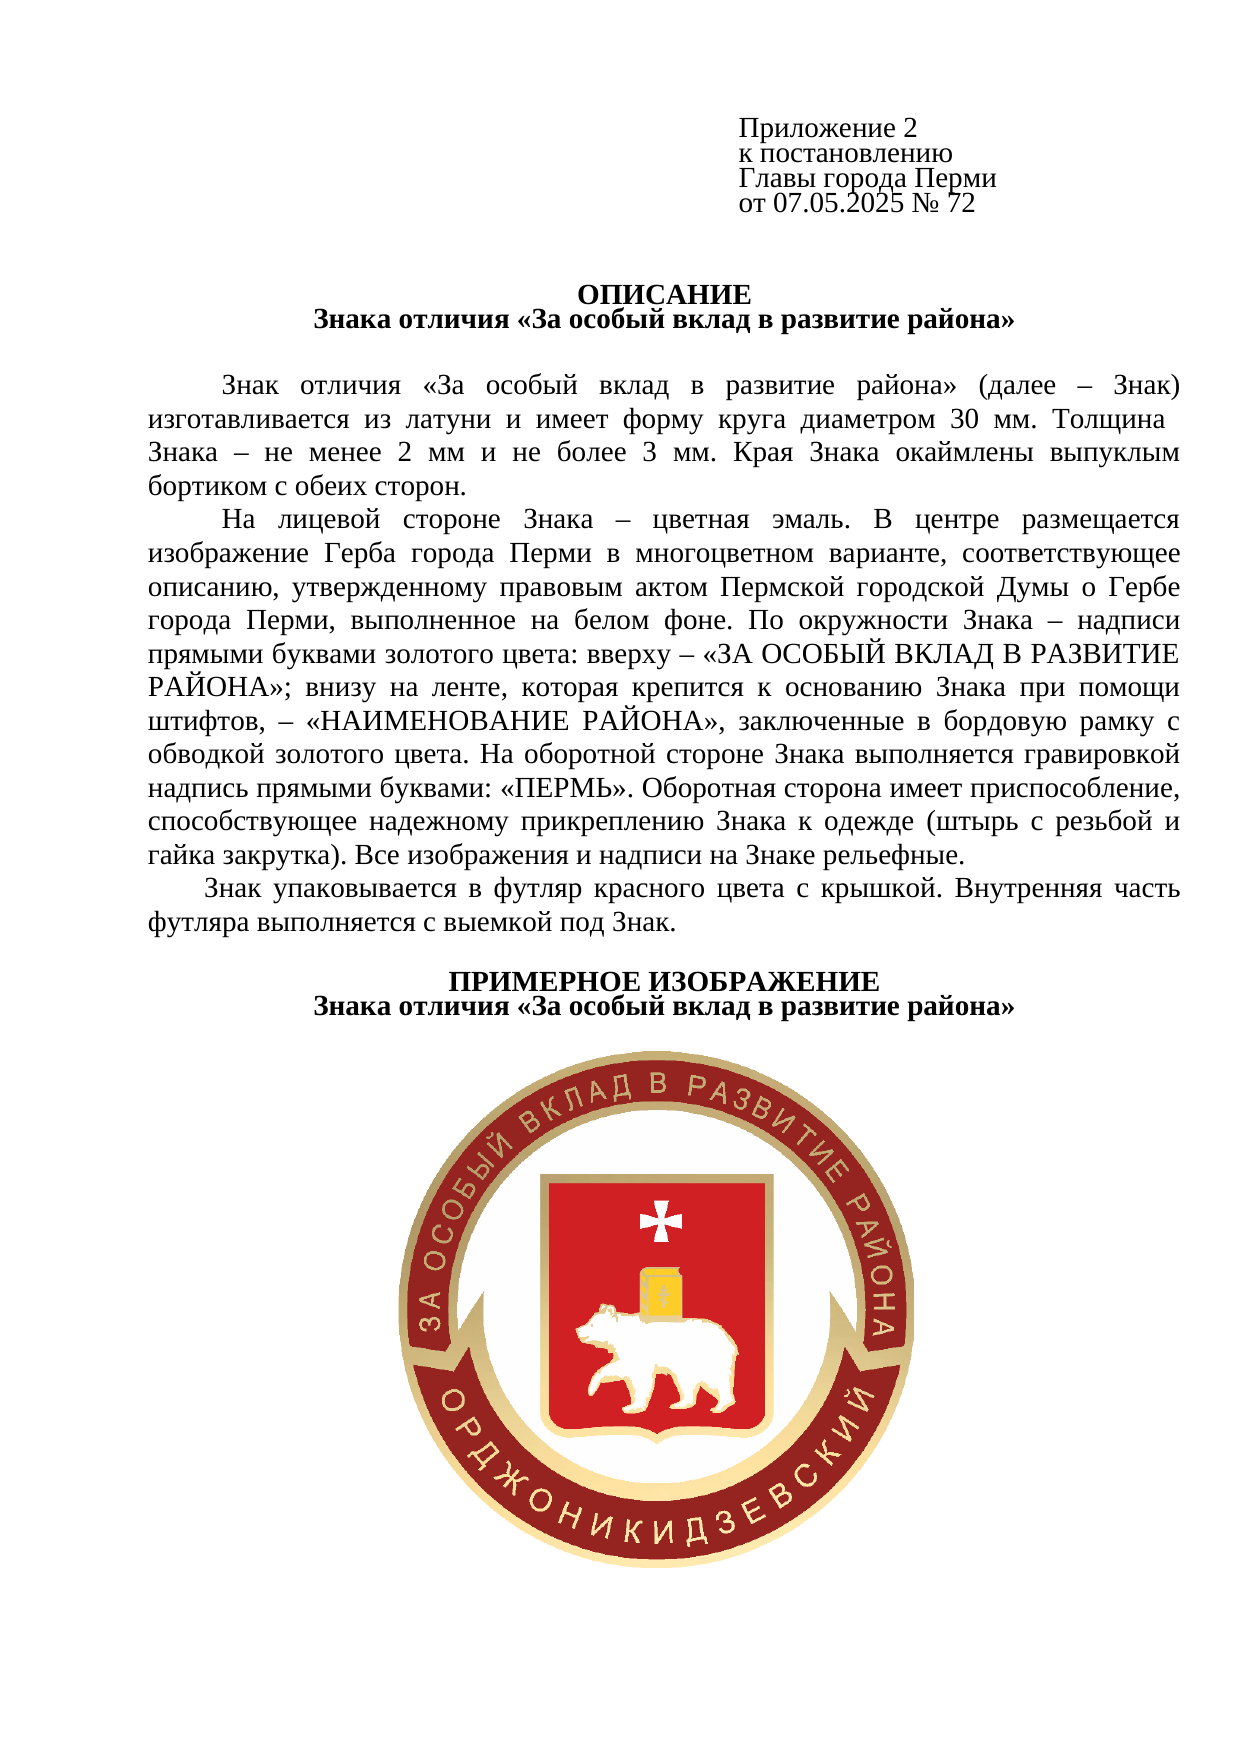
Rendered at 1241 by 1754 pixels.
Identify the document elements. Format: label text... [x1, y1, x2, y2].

text Приложение 2 [738, 118, 1181, 143]
picture [398, 1051, 914, 1568]
text Знак упаковывается в футляр красного цвета с крышкой. Внутренняя часть футляра выполняется с выемкой под Знак. [148, 871, 1181, 938]
text от 07.05.2025 № 72 [738, 192, 1181, 217]
text Главы города Перми [738, 168, 1181, 192]
text к постановлению [738, 143, 1181, 168]
text ОПИСАНИЕ [148, 284, 1181, 309]
text ПРИМЕРНОЕ ИЗОБРАЖЕНИЕ [148, 971, 1181, 996]
text На лицевой стороне Знака – цветная эмаль. В центре размещается изображение Герба города Перми в многоцветном варианте, соответствующее описанию, утвержденному правовым актом Пермской городской Думы о Гербе города Перми, выполненное на белом фоне. По окружности Знака – надписи прямыми буквами золотого цвета: вверху – «ЗА ОСОБЫЙ ВКЛАД В РАЗВИТИЕ РАЙОНА»; внизу на ленте, которая крепится к основанию Знака при помощи штифтов, – «НАИМЕНОВАНИЕ РАЙОНА», заключенные в бордовую рамку с обводкой золотого цвета. На оборотной стороне Знака выполняется гравировкой надпись прямыми буквами: «ПЕРМЬ». Оборотная сторона имеет приспособление, способствующее надежному прикреплению Знака к одежде (штырь с резьбой и гайка закрутка). Все изображения и надписи на Знаке рельефные. [148, 502, 1181, 871]
text Знака отличия «За особый вклад в развитие района» [148, 309, 1181, 334]
text Знака отличия «За особый вклад в развитие района» [148, 996, 1181, 1021]
text Знак отличия «За особый вклад в развитие района» (далее – Знак) изготавливается из латуни и имеет форму круга диаметром 30 мм. Толщина Знака – не менее 2 мм и не более 3 мм. Края Знака окаймлены выпуклым бортиком с обеих сторон. [148, 367, 1181, 502]
